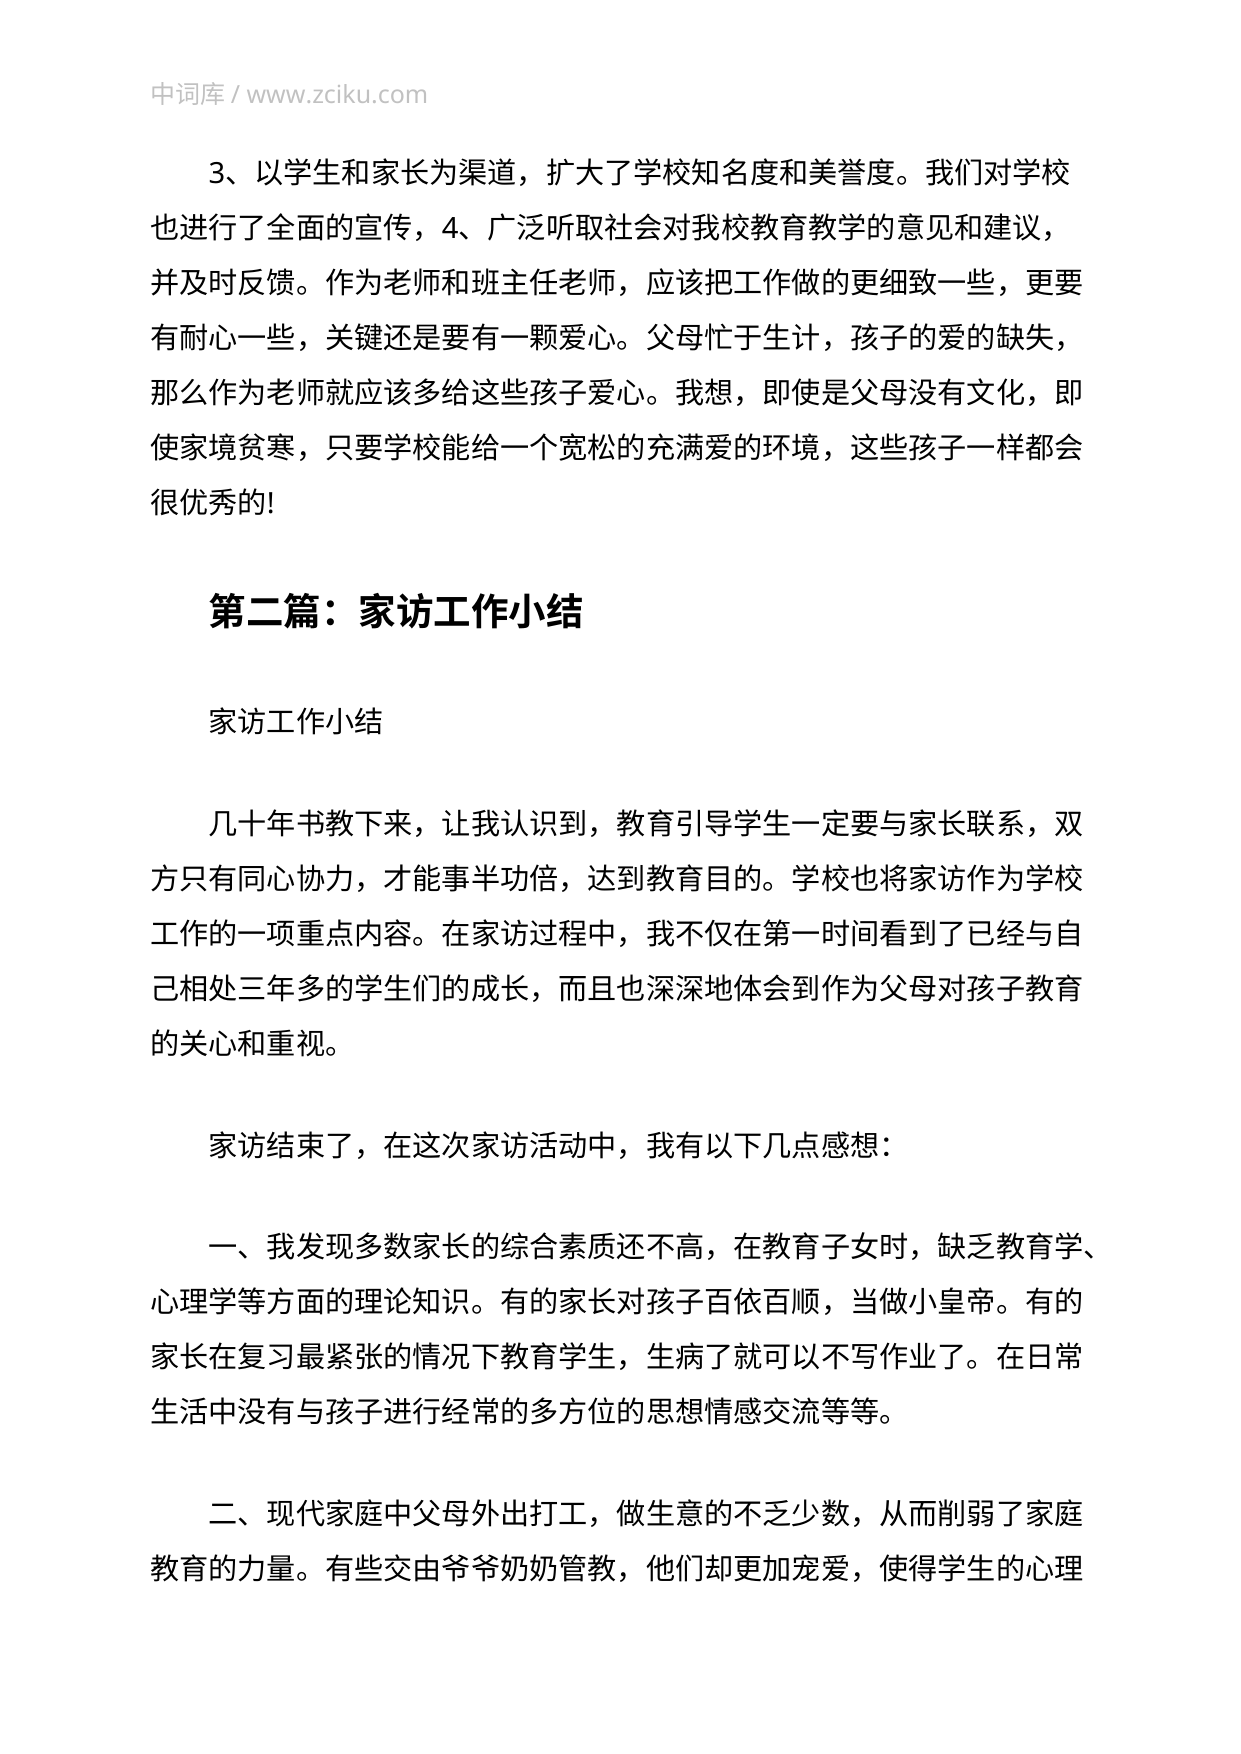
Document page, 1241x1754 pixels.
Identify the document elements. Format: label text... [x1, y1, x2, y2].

text 家访结束了，在这次家访活动中，我有以下几点感想： [150, 1122, 1090, 1164]
text 几十年书教下来，让我认识到，教育引导学生一定要与家长联系，双方只有同心协力，才能事半功倍，达到教育目的。学校也将家访作为学校工作的一项重点内容。在家访过程中，我不仅在第一时间看到了已经与自己相处三年多的学生们的成长，而且也深深地体会到作为父母对孩子教育的关心和重视。 [150, 801, 1090, 1063]
text 第二篇：家访工作小结 [150, 582, 1090, 636]
text 一、我发现多数家长的综合素质还不高，在教育子女时，缺乏教育学、心理学等方面的理论知识。有的家长对孩子百依百顺，当做小皇帝。有的家长在复习最紧张的情况下教育学生，生病了就可以不写作业了。在日常生活中没有与孩子进行经常的多方位的思想情感交流等等。 [150, 1224, 1090, 1431]
text 家访工作小结 [150, 699, 1090, 741]
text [150, 1490, 1090, 1587]
text 3、以学生和家长为渠道，扩大了学校知名度和美誉度。我们对学校也进行了全面的宣传，4、广泛听取社会对我校教育教学的意见和建议，并及时反馈。作为老师和班主任老师，应该把工作做的更细致一些，更要有耐心一些，关键还是要有一颗爱心。父母忙于生计，孩子的爱的缺失，那么作为老师就应该多给这些孩子爱心。我想，即使是父母没有文化，即使家境贫寒，只要学校能给一个宽松的充满爱的环境，这些孩子一样都会很优秀的! [150, 150, 1090, 522]
